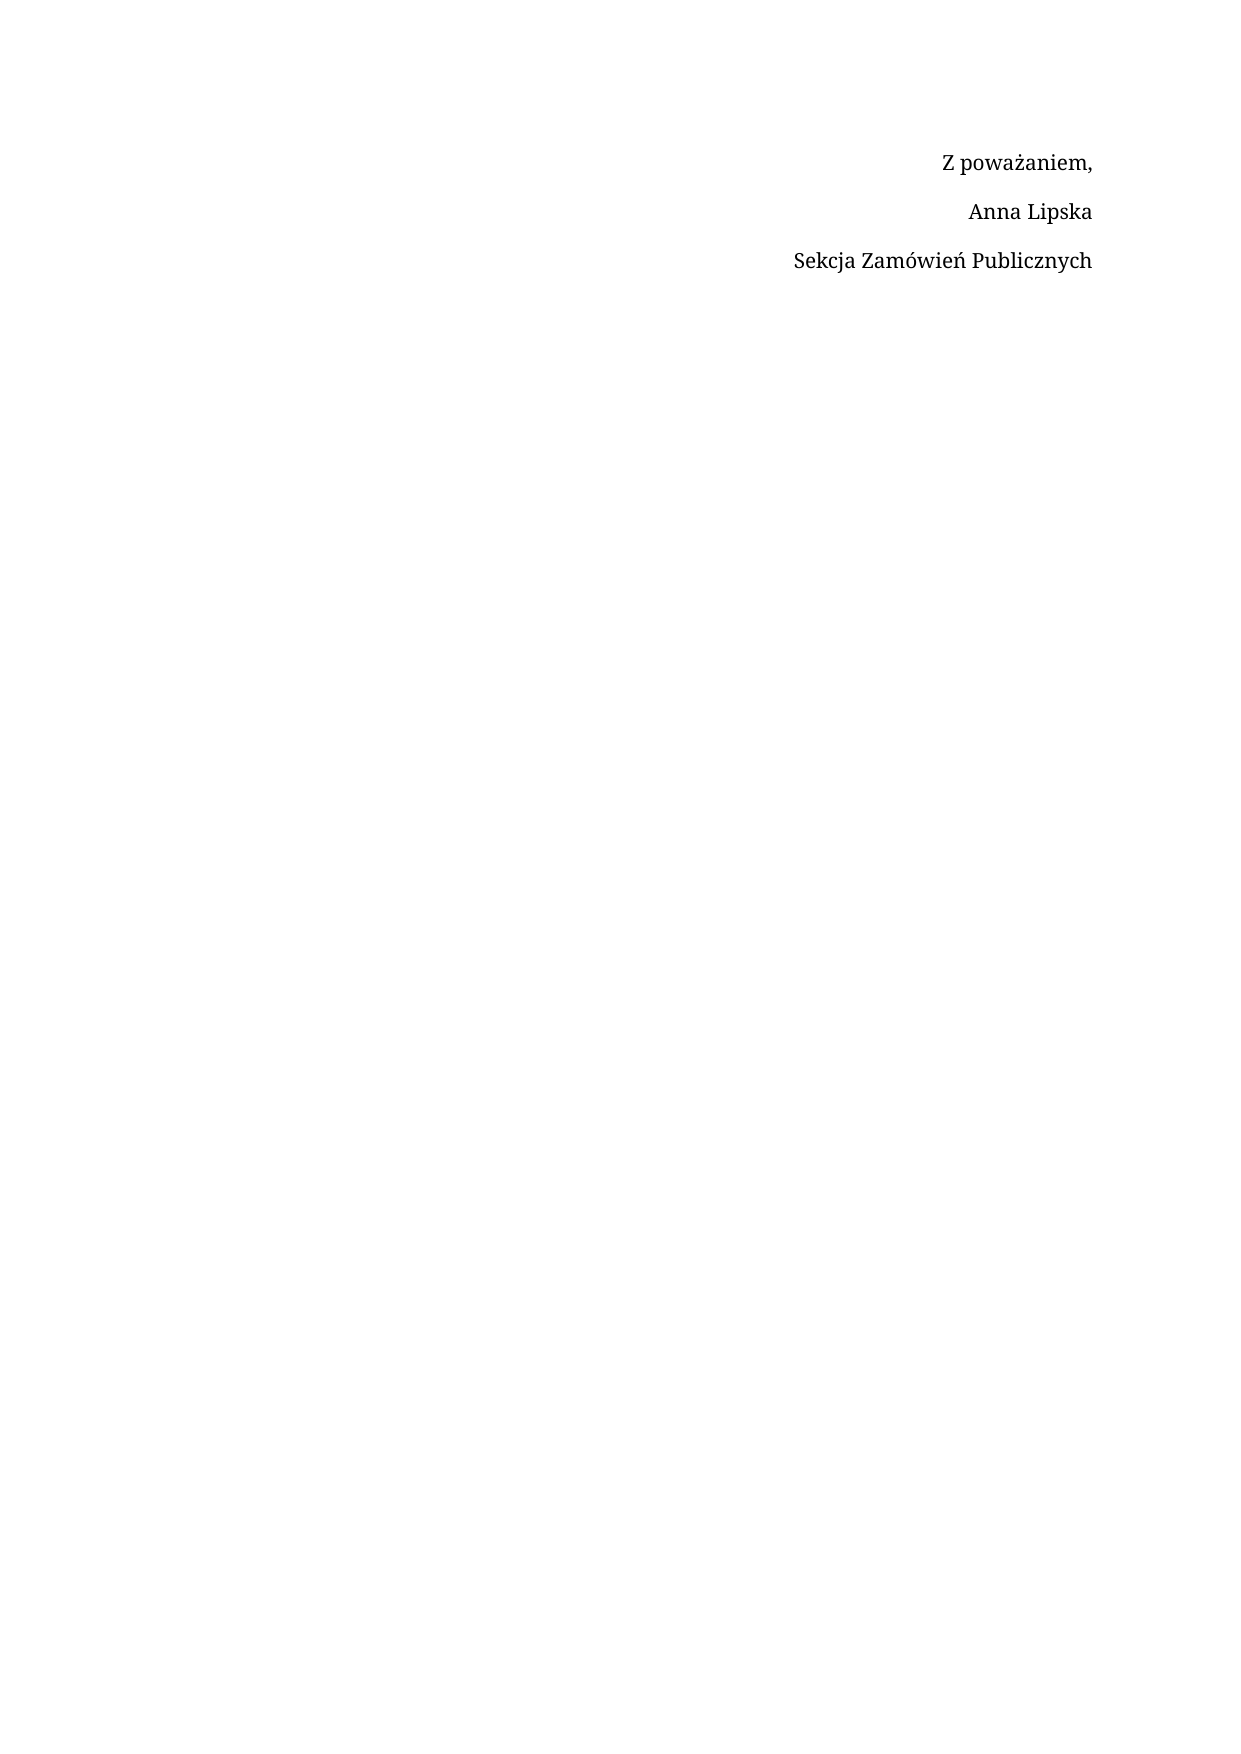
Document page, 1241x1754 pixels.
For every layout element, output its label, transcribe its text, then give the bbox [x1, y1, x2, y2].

text Z poważaniem, [148, 148, 1093, 176]
text Sekcja Zamówień Publicznych [148, 246, 1093, 274]
text Anna Lipska [148, 197, 1093, 225]
